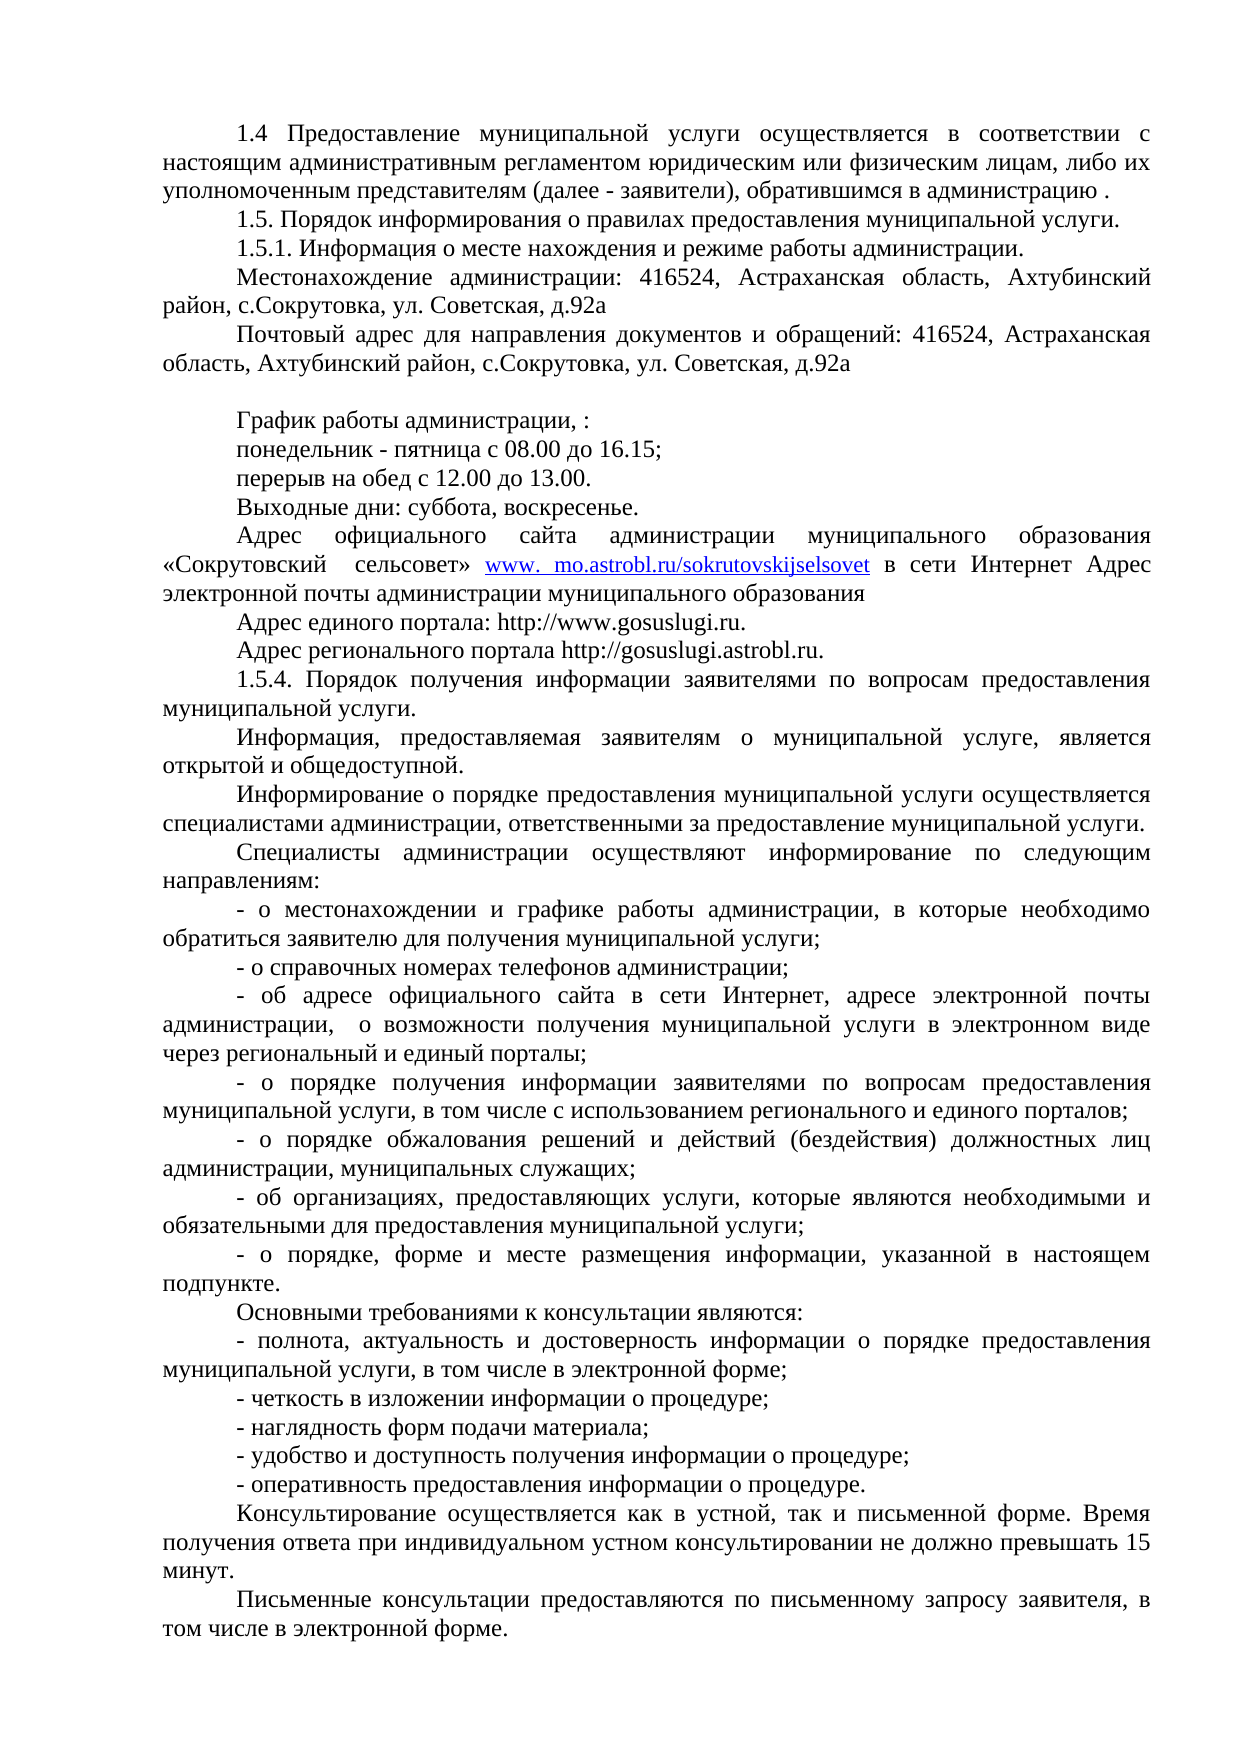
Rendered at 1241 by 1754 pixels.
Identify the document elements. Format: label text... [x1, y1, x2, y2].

text - удобство и доступность получения информации о процедуре; [162, 1441, 1152, 1469]
text Консультирование осуществляется как в устной, так и письменной форме. Время получения ответа при индивидуальном устном консультировании не должно превышать 15 минут. [162, 1498, 1152, 1584]
text Адрес регионального портала http://gosuslugi.astrobl.ru. [162, 636, 1152, 664]
text - о местонахождении и графике работы администрации, в которые необходимо обратиться заявителю для получения муниципальной услуги; [162, 894, 1152, 952]
text Письменные консультации предоставляются по письменному запросу заявителя, в том числе в электронной форме. [162, 1584, 1152, 1642]
text - о порядке обжалования решений и действий (бездействия) должностных лиц администрации, муниципальных служащих; [162, 1124, 1152, 1182]
text Местонахождение администрации: 416524, Астраханская область, Ахтубинский район, с.Сокрутовка, ул. Советская, д.92а [162, 262, 1152, 319]
text Информирование о порядке предоставления муниципальной услуги осуществляется специалистами администрации, ответственными за предоставление муниципальной услуги. [162, 779, 1152, 837]
text - о порядке, форме и месте размещения информации, указанной в настоящем подпункте. [162, 1239, 1152, 1297]
text 1.4 Предоставление муниципальной услуги осуществляется в соответствии с настоящим административным регламентом юридическим или физическим лицам, либо их уполномоченным представителям (далее - заявители), обратившимся в администрацию . [162, 118, 1152, 204]
text понедельник - пятница с 08.00 до 16.15; [162, 434, 1152, 463]
text - об адресе официального сайта в сети Интернет, адресе электронной почты администрации, о возможности получения муниципальной услуги в электронном виде через региональный и единый порталы; [162, 981, 1152, 1067]
text - о порядке получения информации заявителями по вопросам предоставления муниципальной услуги, в том числе с использованием регионального и единого порталов; [162, 1067, 1152, 1124]
text - четкость в изложении информации о процедуре; [162, 1383, 1152, 1412]
text - полнота, актуальность и достоверность информации о порядке предоставления муниципальной услуги, в том числе в электронной форме; [162, 1326, 1152, 1383]
text - о справочных номерах телефонов администрации; [162, 952, 1152, 981]
text Основными требованиями к консультации являются: [162, 1297, 1152, 1326]
text Выходные дни: суббота, воскресенье. [162, 492, 1152, 521]
text 1.5. Порядок информирования о правилах предоставления муниципальной услуги. [162, 204, 1152, 233]
text Адрес единого портала: http://www.gosuslugi.ru. [162, 607, 1152, 636]
text 1.5.4. Порядок получения информации заявителями по вопросам предоставления муниципальной услуги. [162, 664, 1152, 722]
text - наглядность форм подачи материала; [162, 1412, 1152, 1441]
text - об организациях, предоставляющих услуги, которые являются необходимыми и обязательными для предоставления муниципальной услуги; [162, 1182, 1152, 1239]
text - оперативность предоставления информации о процедуре. [162, 1469, 1152, 1498]
text 1.5.1. Информация о месте нахождения и режиме работы администрации. [162, 233, 1152, 262]
text Адрес официального сайта администрации муниципального образования «Сокрутовский сельсовет» www. mo.astrobl.ru/sokrutovskijselsovet в сети Интернет Адрес электронной почты администрации муниципального образования [162, 521, 1152, 607]
text Специалисты администрации осуществляют информирование по следующим направлениям: [162, 837, 1152, 894]
text перерыв на обед с 12.00 до 13.00. [162, 463, 1152, 492]
text Почтовый адрес для направления документов и обращений: 416524, Астраханская область, Ахтубинский район, с.Сокрутовка, ул. Советская, д.92а [162, 319, 1152, 377]
text График работы администрации, : [162, 406, 1152, 434]
text Информация, предоставляемая заявителям о муниципальной услуге, является открытой и общедоступной. [162, 722, 1152, 779]
